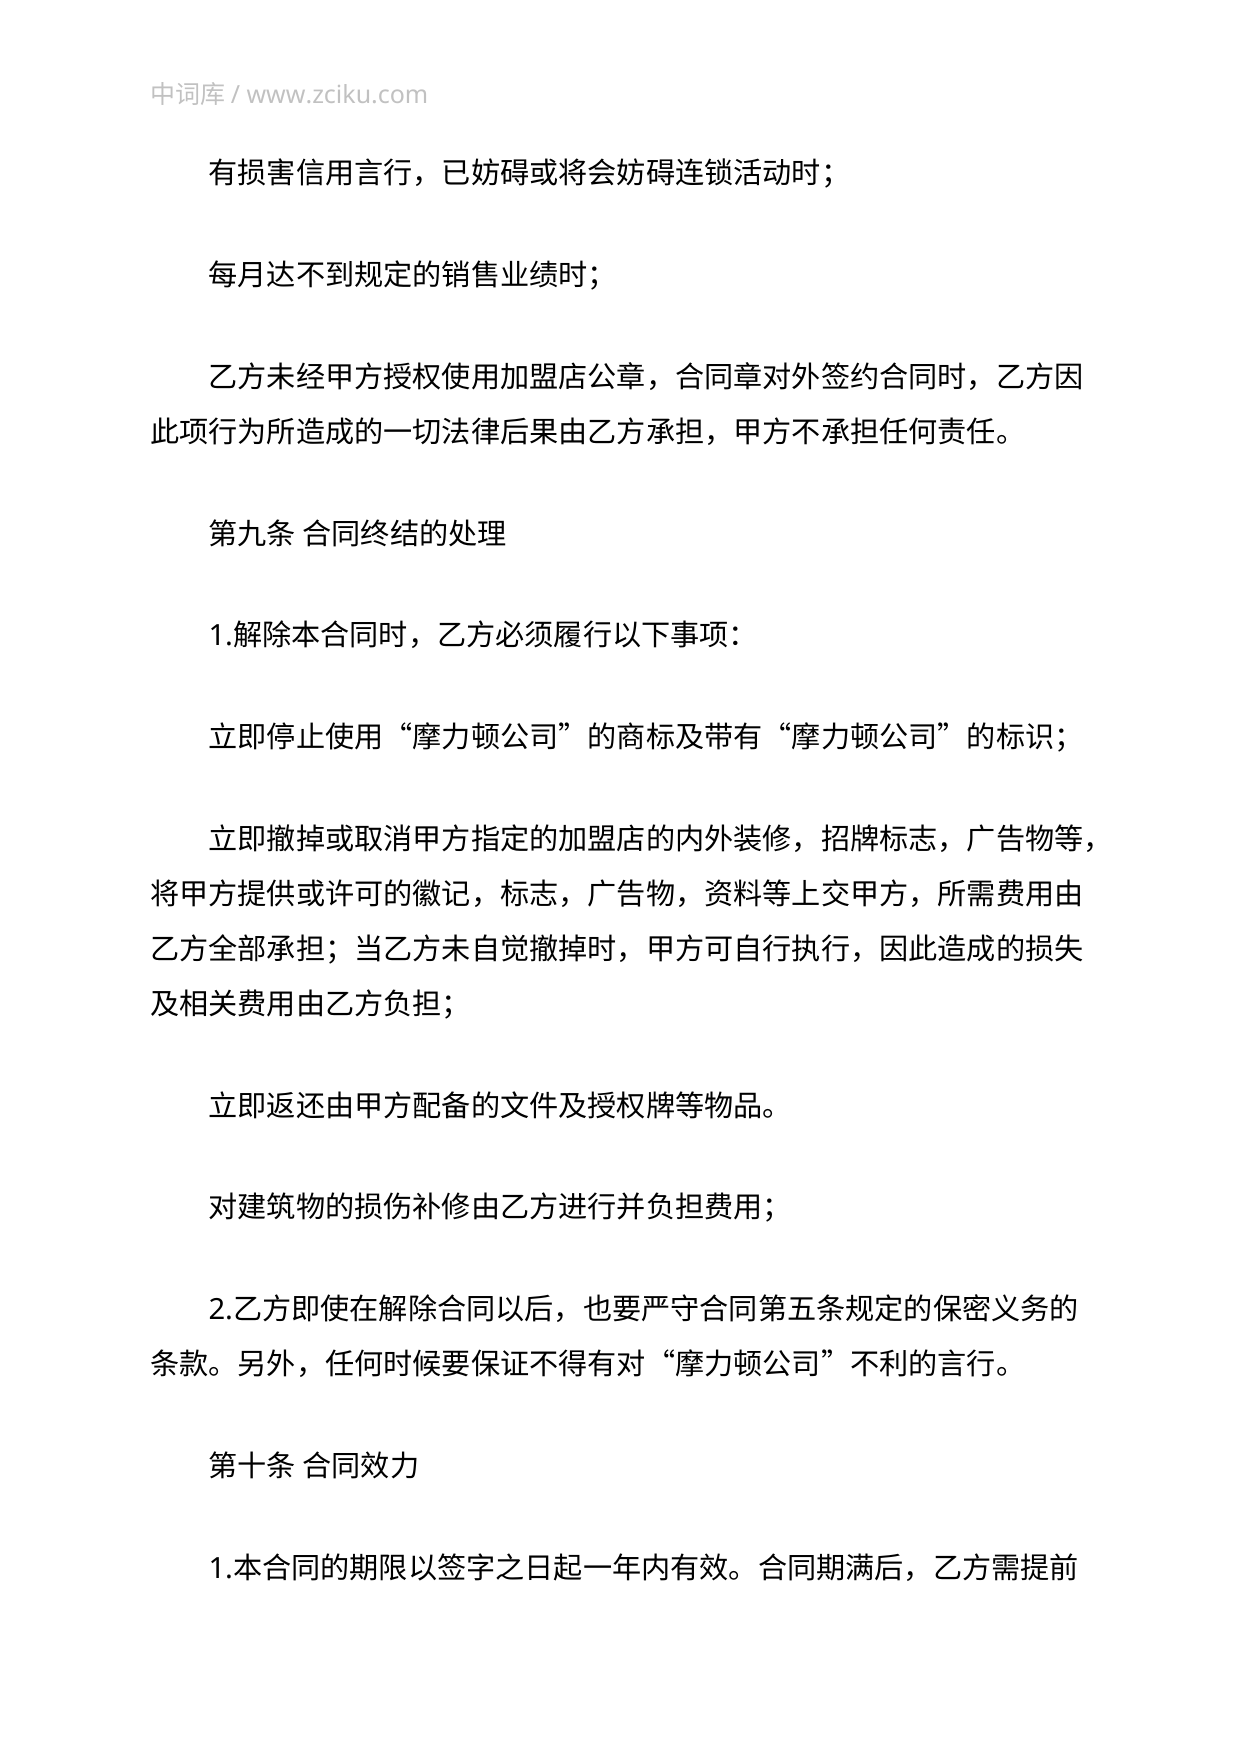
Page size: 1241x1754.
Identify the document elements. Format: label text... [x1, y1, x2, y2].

text 对建筑物的损伤补修由乙方进行并负担费用； [150, 1184, 1090, 1226]
text 1.解除本合同时，乙方必须履行以下事项： [150, 612, 1090, 654]
text 第九条 合同终结的处理 [150, 510, 1090, 552]
text 第十条 合同效力 [150, 1442, 1090, 1485]
text 有损害信用言行，已妨碍或将会妨碍连锁活动时； [150, 150, 1090, 192]
text 乙方未经甲方授权使用加盟店公章，合同章对外签约合同时，乙方因此项行为所造成的一切法律后果由乙方承担，甲方不承担任何责任。 [150, 353, 1090, 451]
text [150, 1544, 1090, 1587]
text 每月达不到规定的销售业绩时； [150, 252, 1090, 294]
text 立即返还由甲方配备的文件及授权牌等物品。 [150, 1082, 1090, 1124]
text 立即撤掉或取消甲方指定的加盟店的内外装修，招牌标志，广告物等，将甲方提供或许可的徽记，标志，广告物，资料等上交甲方，所需费用由乙方全部承担；当乙方未自觉撤掉时，甲方可自行执行，因此造成的损失及相关费用由乙方负担； [150, 816, 1090, 1023]
text 立即停止使用“摩力顿公司”的商标及带有“摩力顿公司”的标识； [150, 714, 1090, 756]
text 2.乙方即使在解除合同以后，也要严守合同第五条规定的保密义务的条款。另外，任何时候要保证不得有对“摩力顿公司”不利的言行。 [150, 1286, 1090, 1383]
